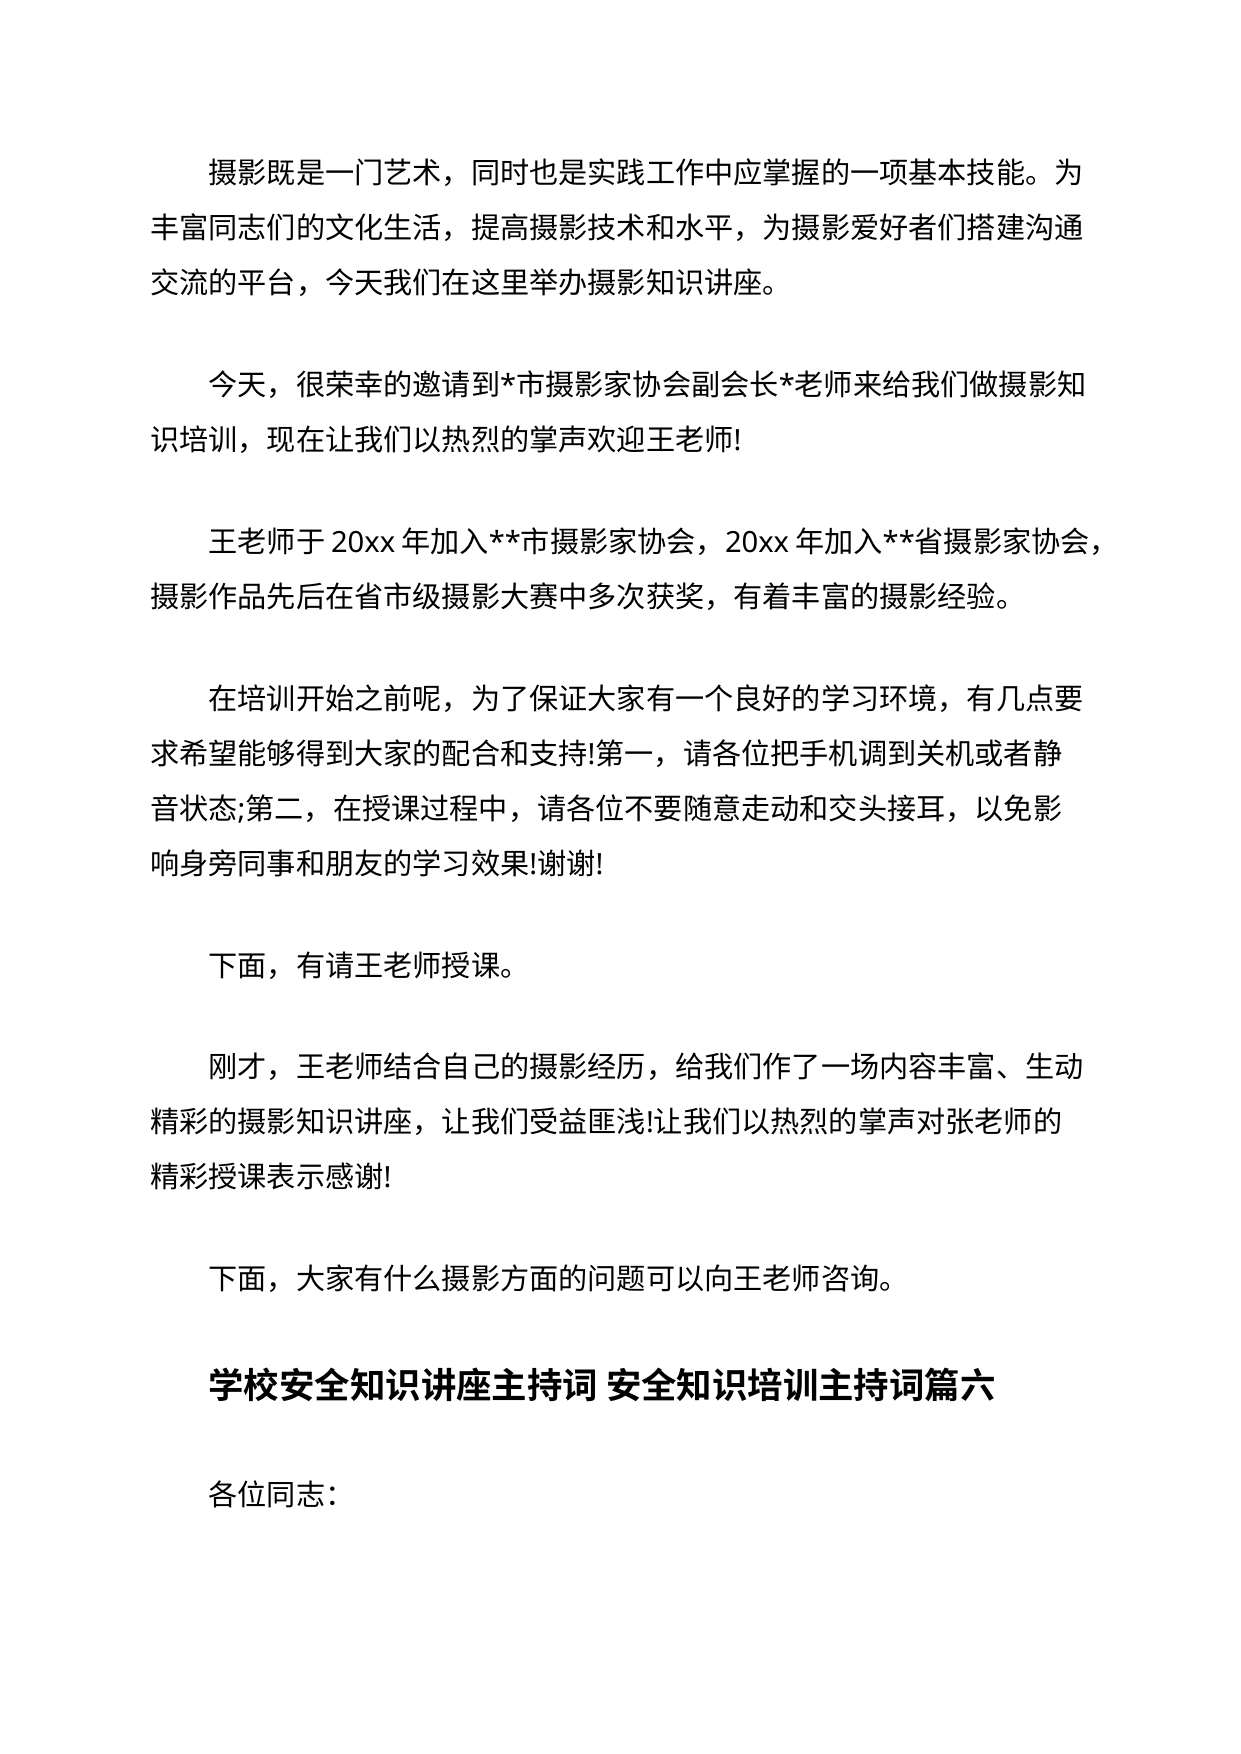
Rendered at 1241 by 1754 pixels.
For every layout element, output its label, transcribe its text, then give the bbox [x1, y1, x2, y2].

text 摄影既是一门艺术，同时也是实践工作中应掌握的一项基本技能。为丰富同志们的文化生活，提高摄影技术和水平，为摄影爱好者们搭建沟通交流的平台，今天我们在这里举办摄影知识讲座。 [150, 150, 1090, 302]
text 各位同志： [150, 1471, 1090, 1513]
text 今天，很荣幸的邀请到*市摄影家协会副会长*老师来给我们做摄影知识培训，现在让我们以热烈的掌声欢迎王老师! [150, 362, 1090, 459]
text 下面，有请王老师授课。 [150, 942, 1090, 984]
text 下面，大家有什么摄影方面的问题可以向王老师咨询。 [150, 1256, 1090, 1298]
text 刚才，王老师结合自己的摄影经历，给我们作了一场内容丰富、生动精彩的摄影知识讲座，让我们受益匪浅!让我们以热烈的掌声对张老师的精彩授课表示感谢! [150, 1044, 1090, 1196]
text 在培训开始之前呢，为了保证大家有一个良好的学习环境，有几点要求希望能够得到大家的配合和支持!第一，请各位把手机调到关机或者静音状态;第二，在授课过程中，请各位不要随意走动和交头接耳，以免影响身旁同事和朋友的学习效果!谢谢! [150, 675, 1090, 883]
text 王老师于20xx年加入**市摄影家协会，20xx年加入**省摄影家协会，摄影作品先后在省市级摄影大赛中多次获奖，有着丰富的摄影经验。 [150, 518, 1090, 616]
text 学校安全知识讲座主持词 安全知识培训主持词篇六 [150, 1358, 1090, 1409]
